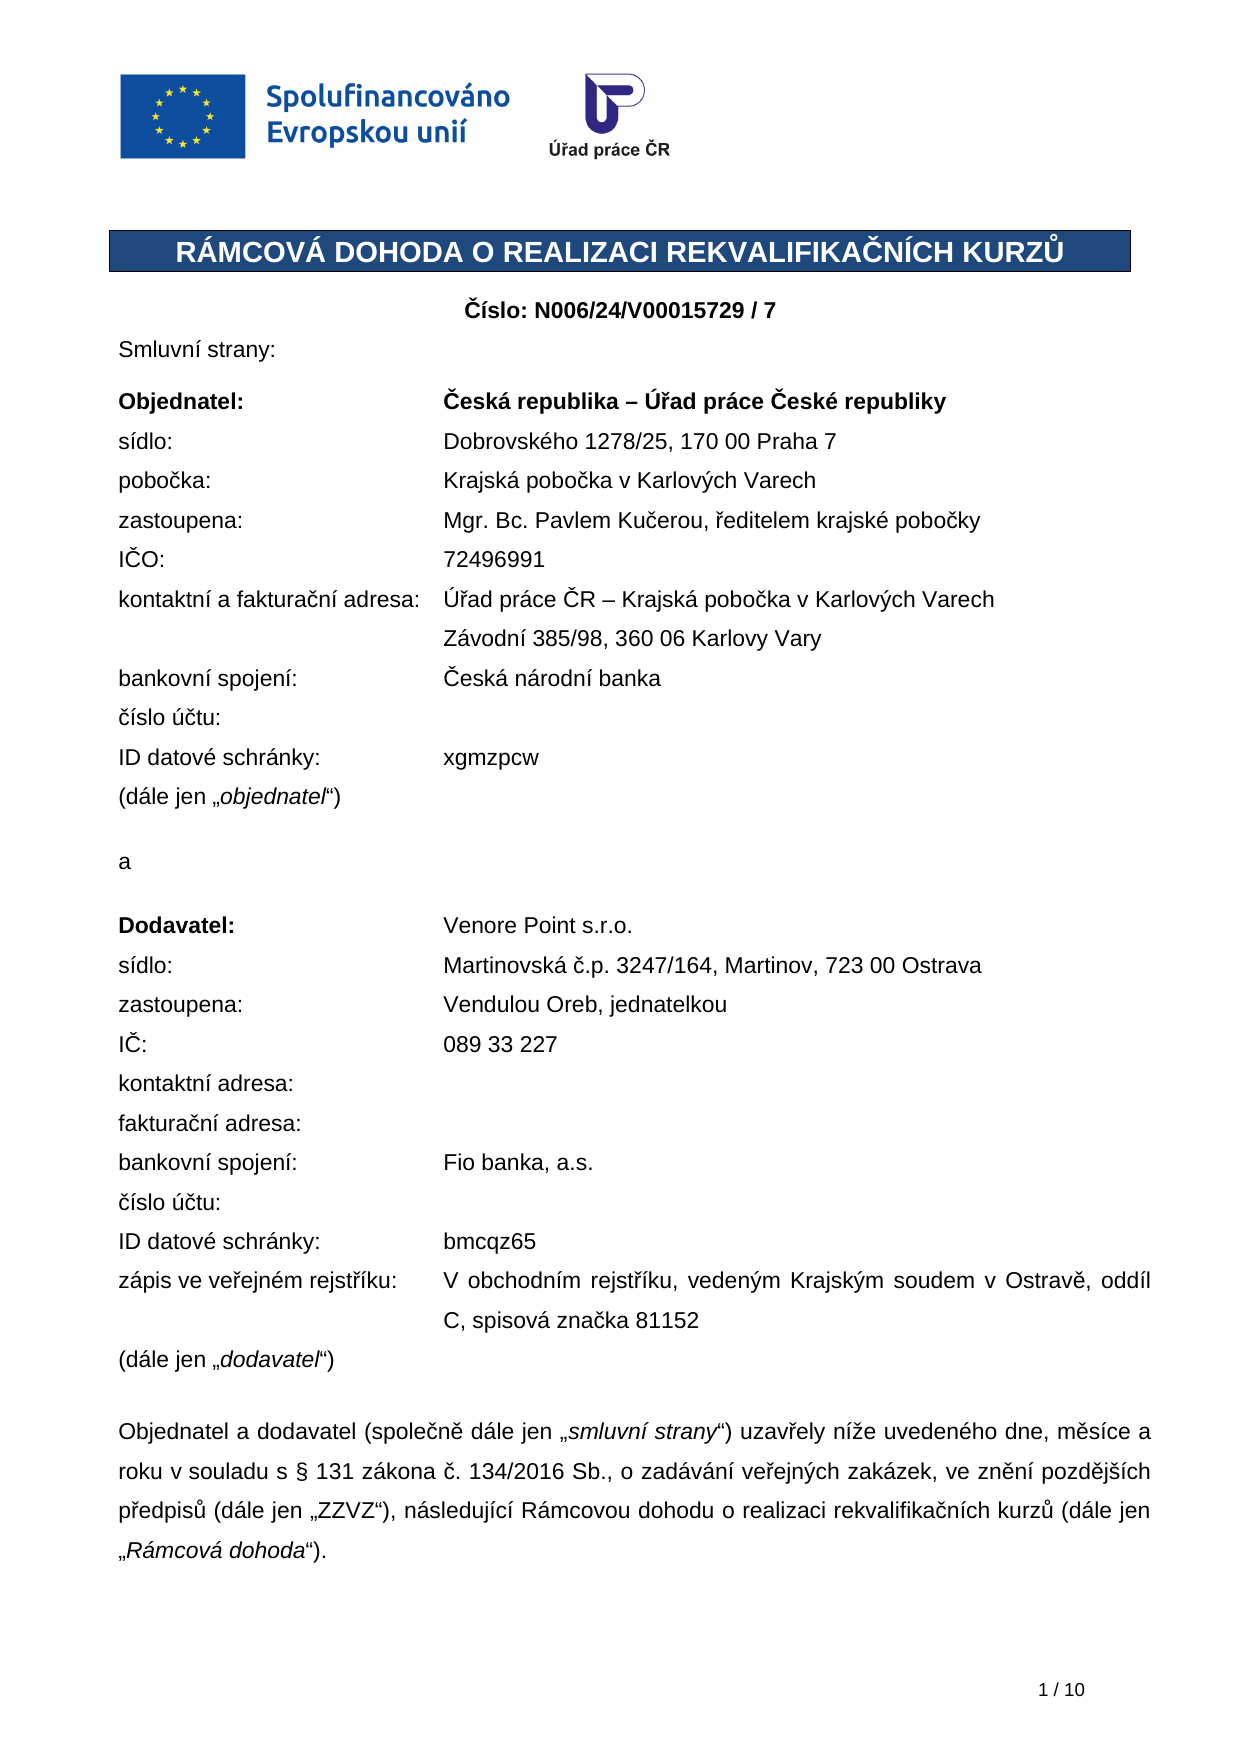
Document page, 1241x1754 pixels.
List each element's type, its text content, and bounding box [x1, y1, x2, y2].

text bankovní spojení: Fio banka, a.s. [118, 1149, 1152, 1175]
text Číslo: N006/24/V00015729 / 7 [118, 297, 1122, 323]
text Objednatel: Česká republika – Úřad práce České republiky [118, 388, 1152, 415]
text Dodavatel: Venore Point s.r.o. [118, 912, 1152, 938]
text a [118, 848, 1152, 874]
text (dále jen „objednatel“) [118, 783, 1152, 809]
text zápis ve veřejném rejstříku: V obchodním rejstříku, vedeným Krajským soudem v Ostravě, oddíl C, spisová značka 81152 [118, 1267, 1152, 1333]
text pobočka: Krajská pobočka v Karlových Varech [118, 467, 1152, 494]
text ID datové schránky: bmcqz65 [118, 1228, 1152, 1254]
text kontaktní adresa: [118, 1070, 1152, 1096]
text IČO: 72496991 [118, 546, 1152, 573]
text RÁMCOVÁ DOHODA O REALIZACI REKVALIFIKAČNÍCH KURZŮ [110, 231, 1130, 271]
text fakturační adresa: [118, 1109, 1152, 1136]
text ID datové schránky: xgmzpcw [118, 744, 1152, 770]
text zastoupena: Vendulou Oreb, jednatelkou [118, 991, 1152, 1017]
text (dále jen „dodavatel“) [118, 1346, 1152, 1373]
text číslo účtu: [118, 1188, 1152, 1215]
subtitle Smluvní strany: [118, 336, 1152, 363]
text bankovní spojení: Česká národní banka [118, 665, 1152, 691]
text Závodní 385/98, 360 06 Karlovy Vary [118, 625, 1152, 652]
text číslo účtu: [118, 704, 1152, 731]
text sídlo: Dobrovského 1278/25, 170 00 Praha 7 [118, 428, 1152, 454]
text sídlo: Martinovská č.p. 3247/164, Martinov, 723 00 Ostrava [118, 952, 1152, 978]
text zastoupena: Mgr. Bc. Pavlem Kučerou, ředitelem krajské pobočky [118, 507, 1152, 533]
text IČ: 089 33 227 [118, 1031, 1152, 1057]
text kontaktní a fakturační adresa: Úřad práce ČR – Krajská pobočka v Karlových Varech [118, 586, 1152, 612]
text Objednatel a dodavatel (společně dále jen „smluvní strany“) uzavřely níže uvedeného dne, měsíce a roku v souladu s § 131 zákona č. 134/2016 Sb., o zadávání veřejných zakázek, ve znění pozdějších předpisů (dále jen „ZZVZ“), následující Rámcovou dohodu o realizaci rekvalifikačních kurzů (dále jen „Rámcová dohoda“). [118, 1418, 1152, 1563]
picture [118, 72, 670, 162]
